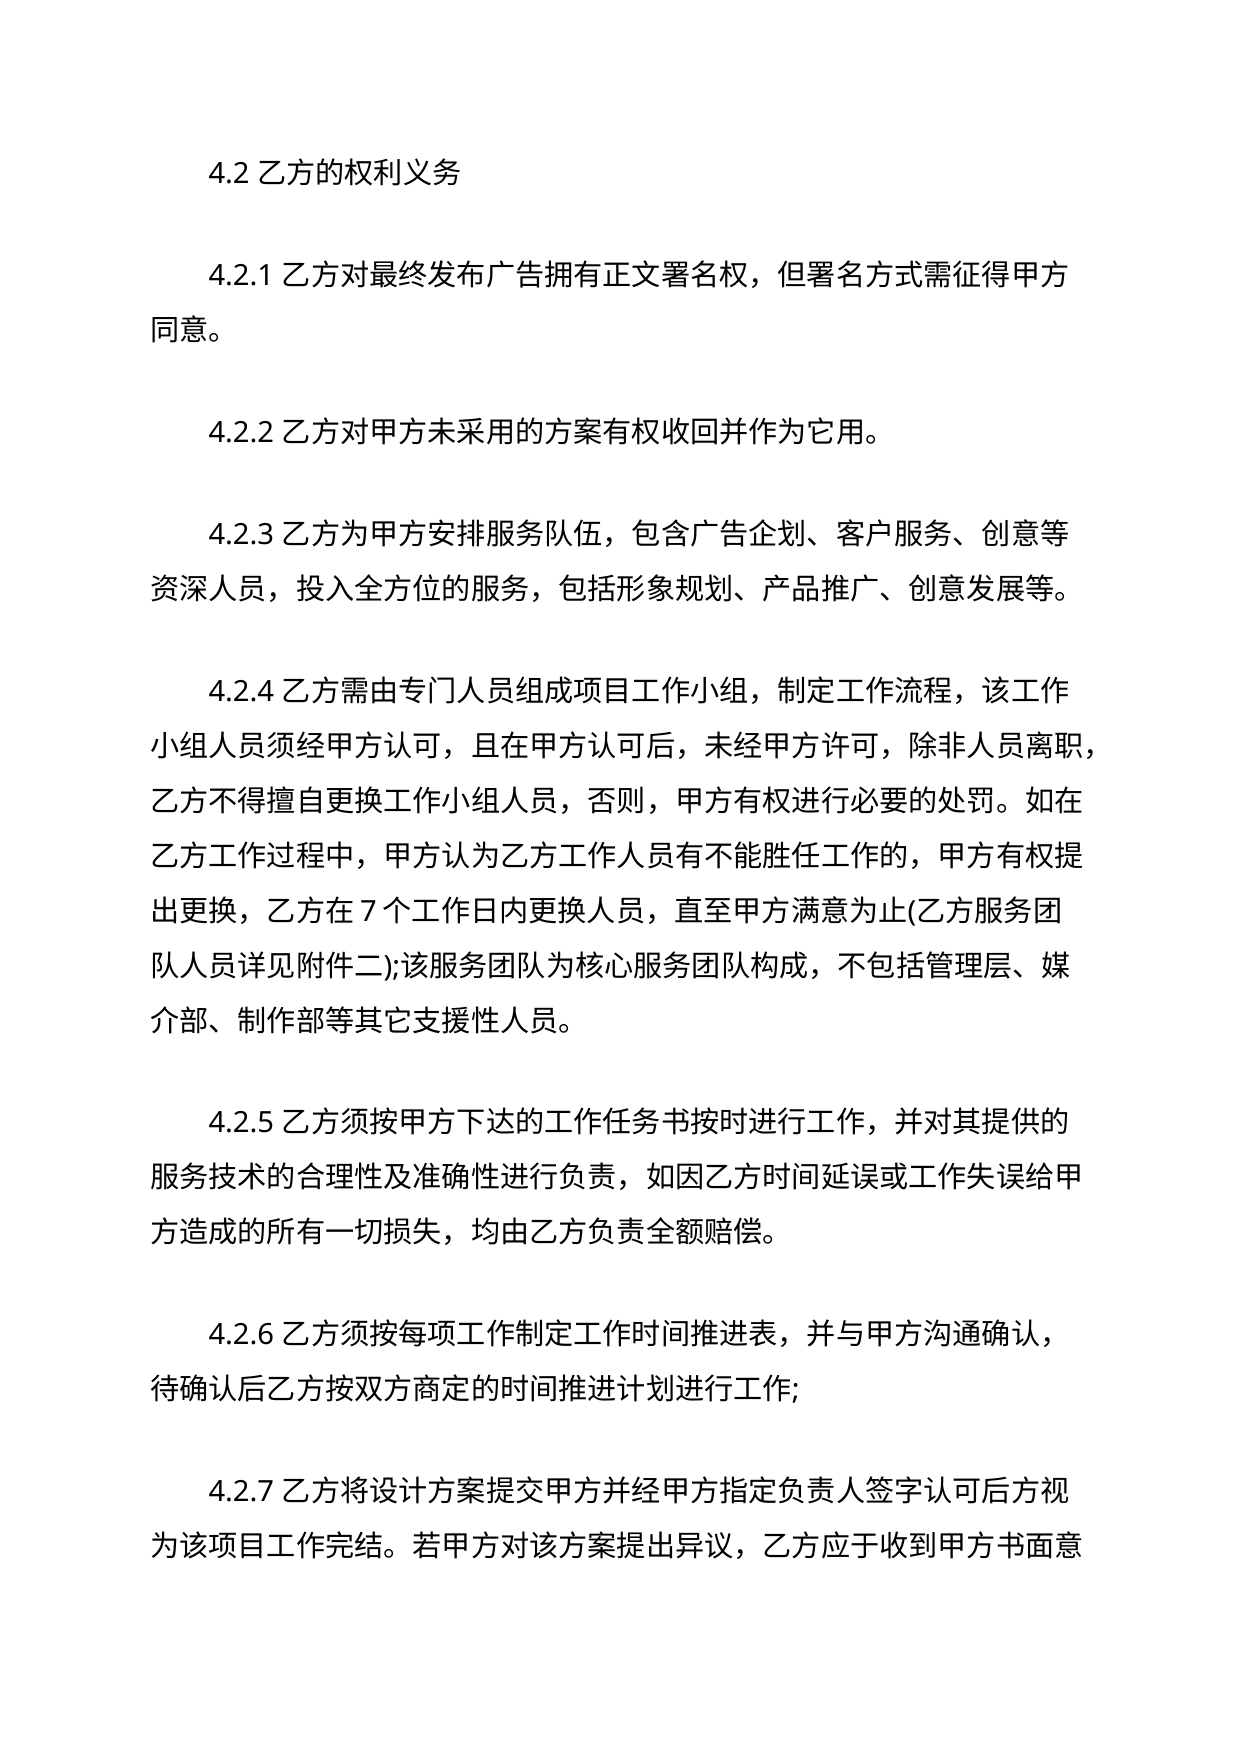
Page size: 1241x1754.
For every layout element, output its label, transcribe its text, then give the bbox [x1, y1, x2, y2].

text 4.2.5 乙方须按甲方下达的工作任务书按时进行工作，并对其提供的服务技术的合理性及准确性进行负责，如因乙方时间延误或工作失误给甲方造成的所有一切损失，均由乙方负责全额赔偿。 [150, 1099, 1090, 1251]
text 4.2.4 乙方需由专门人员组成项目工作小组，制定工作流程，该工作小组人员须经甲方认可，且在甲方认可后，未经甲方许可，除非人员离职，乙方不得擅自更换工作小组人员，否则，甲方有权进行必要的处罚。如在乙方工作过程中，甲方认为乙方工作人员有不能胜任工作的，甲方有权提出更换，乙方在7个工作日内更换人员，直至甲方满意为止(乙方服务团队人员详见附件二);该服务团队为核心服务团队构成，不包括管理层、媒介部、制作部等其它支援性人员。 [150, 667, 1090, 1039]
text 4.2.1 乙方对最终发布广告拥有正文署名权，但署名方式需征得甲方同意。 [150, 252, 1090, 349]
text 4.2.3 乙方为甲方安排服务队伍，包含广告企划、客户服务、创意等资深人员，投入全方位的服务，包括形象规划、产品推广、创意发展等。 [150, 511, 1090, 608]
text 4.2.2 乙方对甲方未采用的方案有权收回并作为它用。 [150, 409, 1090, 451]
text 4.2.6 乙方须按每项工作制定工作时间推进表，并与甲方沟通确认，待确认后乙方按双方商定的时间推进计划进行工作; [150, 1311, 1090, 1408]
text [150, 1468, 1090, 1565]
text 4.2 乙方的权利义务 [150, 150, 1090, 192]
